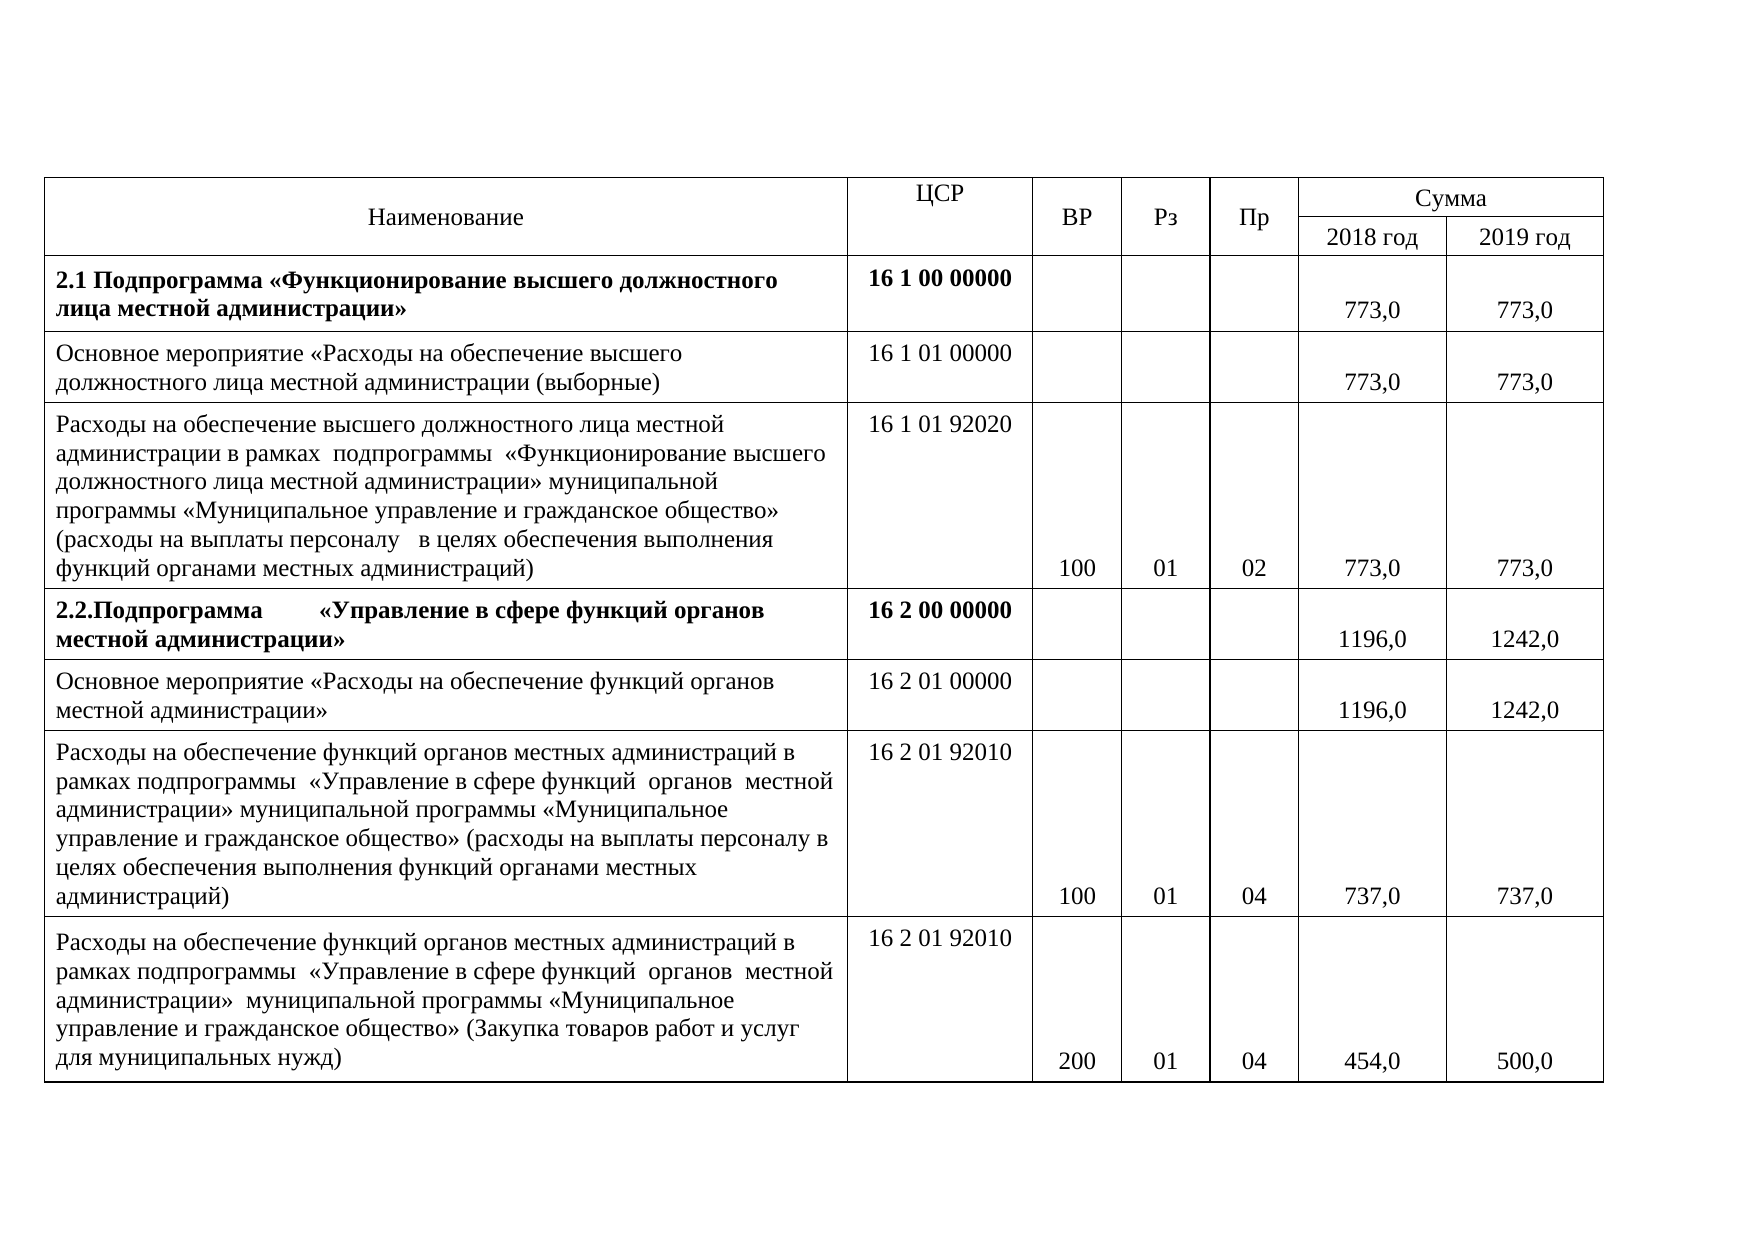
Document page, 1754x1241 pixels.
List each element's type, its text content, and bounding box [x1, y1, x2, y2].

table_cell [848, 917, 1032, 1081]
table_header ЦСР [848, 178, 1032, 255]
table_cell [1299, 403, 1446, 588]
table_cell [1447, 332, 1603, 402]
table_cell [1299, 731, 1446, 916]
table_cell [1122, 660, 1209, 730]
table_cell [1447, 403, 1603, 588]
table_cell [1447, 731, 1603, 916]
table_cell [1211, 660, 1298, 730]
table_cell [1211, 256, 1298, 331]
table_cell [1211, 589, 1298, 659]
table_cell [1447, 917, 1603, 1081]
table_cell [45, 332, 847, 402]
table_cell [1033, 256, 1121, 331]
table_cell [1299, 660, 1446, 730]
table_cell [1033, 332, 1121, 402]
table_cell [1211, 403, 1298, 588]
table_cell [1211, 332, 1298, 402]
table_header Пр [1211, 178, 1298, 255]
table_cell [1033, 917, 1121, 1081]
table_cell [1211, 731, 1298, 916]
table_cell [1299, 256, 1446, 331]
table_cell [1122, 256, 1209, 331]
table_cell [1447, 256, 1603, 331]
table_header Рз [1122, 178, 1209, 255]
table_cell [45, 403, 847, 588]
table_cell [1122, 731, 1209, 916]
table_cell 2019 год [1447, 217, 1603, 255]
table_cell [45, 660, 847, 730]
table_cell 2018 год [1299, 217, 1446, 255]
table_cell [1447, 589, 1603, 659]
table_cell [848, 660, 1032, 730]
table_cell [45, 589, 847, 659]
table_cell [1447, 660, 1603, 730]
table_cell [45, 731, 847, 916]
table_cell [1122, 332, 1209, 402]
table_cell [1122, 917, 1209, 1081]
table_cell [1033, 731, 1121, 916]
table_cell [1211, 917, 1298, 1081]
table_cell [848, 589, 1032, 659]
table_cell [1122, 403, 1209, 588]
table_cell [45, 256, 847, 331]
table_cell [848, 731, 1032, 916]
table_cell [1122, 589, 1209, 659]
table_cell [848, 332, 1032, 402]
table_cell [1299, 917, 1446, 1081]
table_header ВР [1033, 178, 1121, 255]
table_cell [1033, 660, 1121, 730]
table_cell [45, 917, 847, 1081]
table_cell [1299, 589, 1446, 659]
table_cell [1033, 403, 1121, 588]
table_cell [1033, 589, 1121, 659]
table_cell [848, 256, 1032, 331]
table_header Наименование [45, 178, 847, 255]
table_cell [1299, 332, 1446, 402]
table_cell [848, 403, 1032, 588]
table_header Сумма [1299, 178, 1603, 216]
